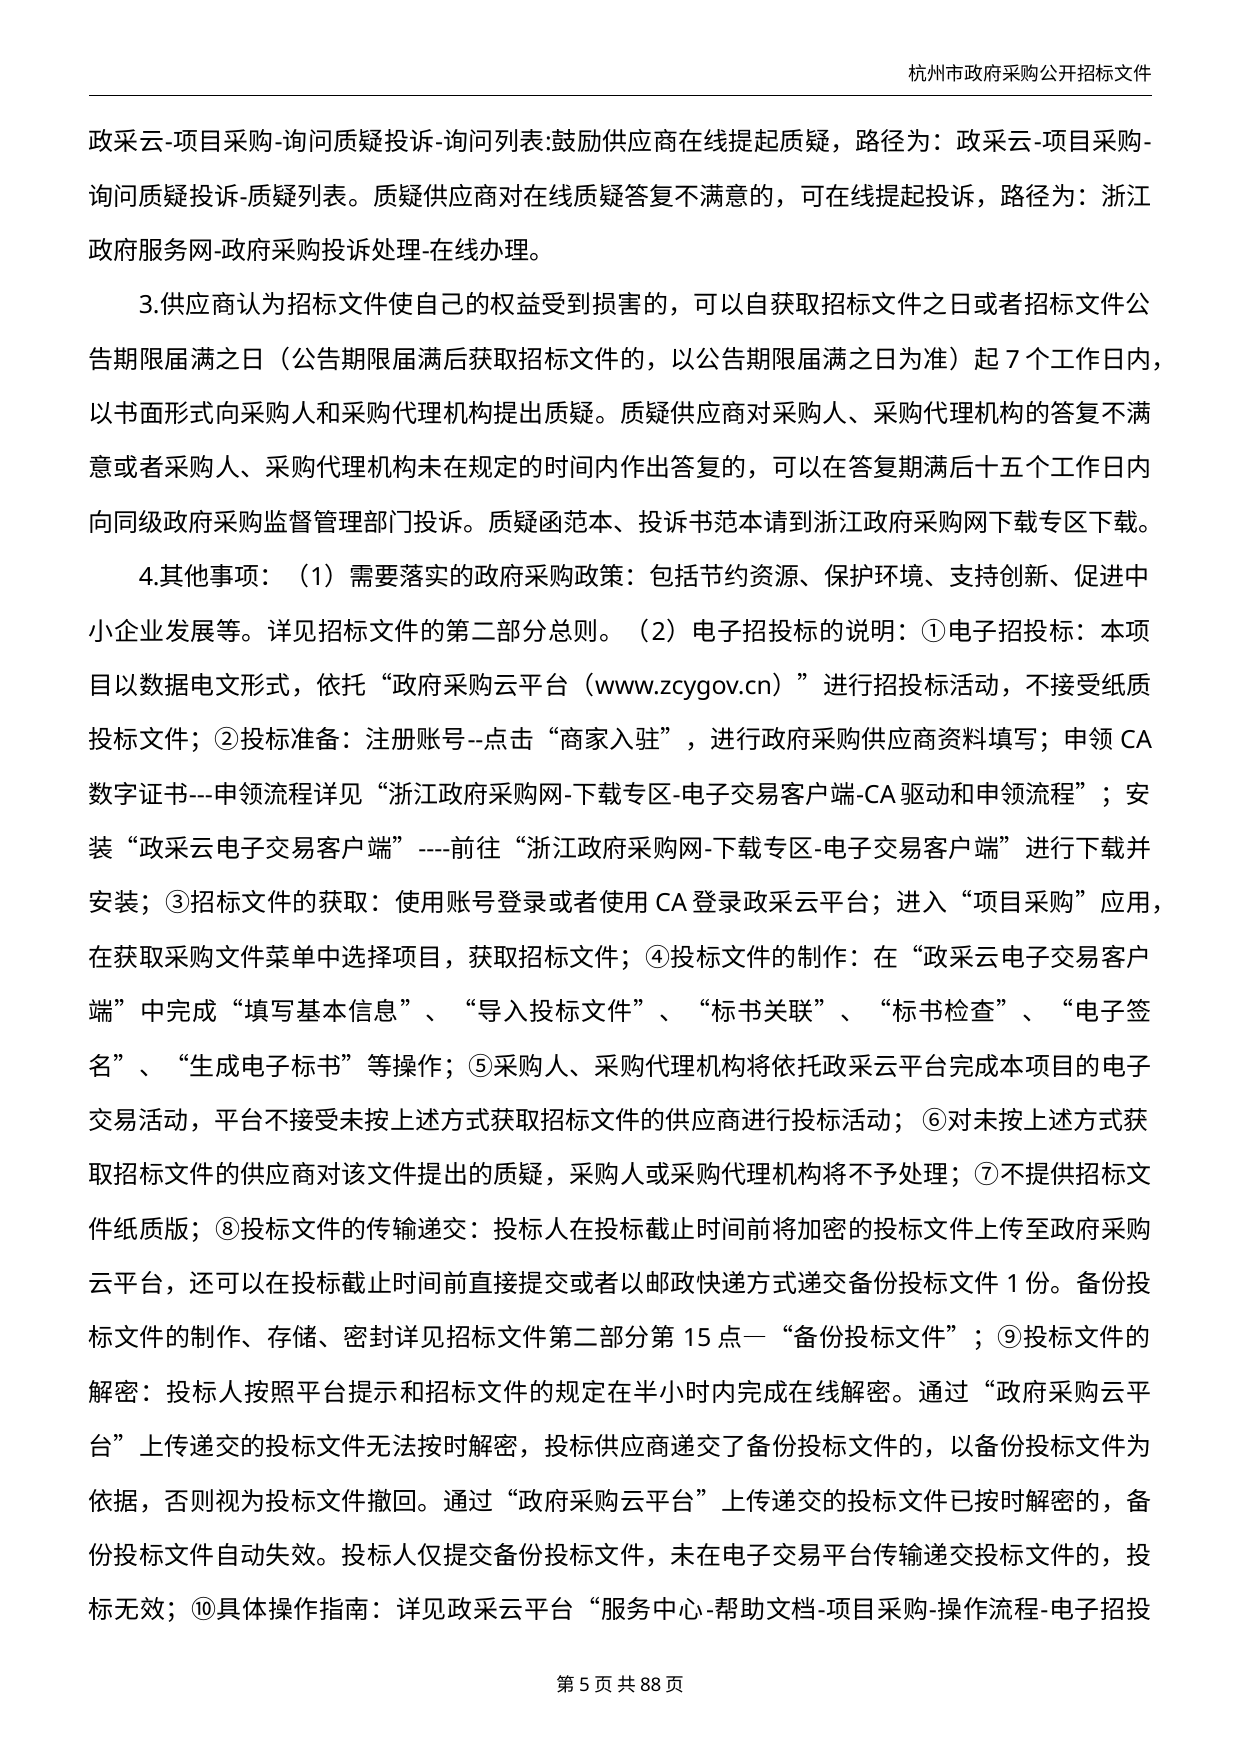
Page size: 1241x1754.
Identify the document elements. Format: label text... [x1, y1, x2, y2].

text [88, 122, 1152, 267]
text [88, 557, 1152, 1626]
text 3.供应商认为招标文件使自己的权益受到损害的，可以自获取招标文件之日或者招标文件公告期限届满之日（公告期限届满后获取招标文件的，以公告期限届满之日为准）起7个工作日内，以书面形式向采购人和采购代理机构提出质疑。质疑供应商对采购人、采购代理机构的答复不满意或者采购人、采购代理机构未在规定的时间内作出答复的，可以在答复期满后十五个工作日内向同级政府采购监督管理部门投诉。质疑函范本、投诉书范本请到浙江政府采购网下载专区下载。 [88, 285, 1152, 538]
